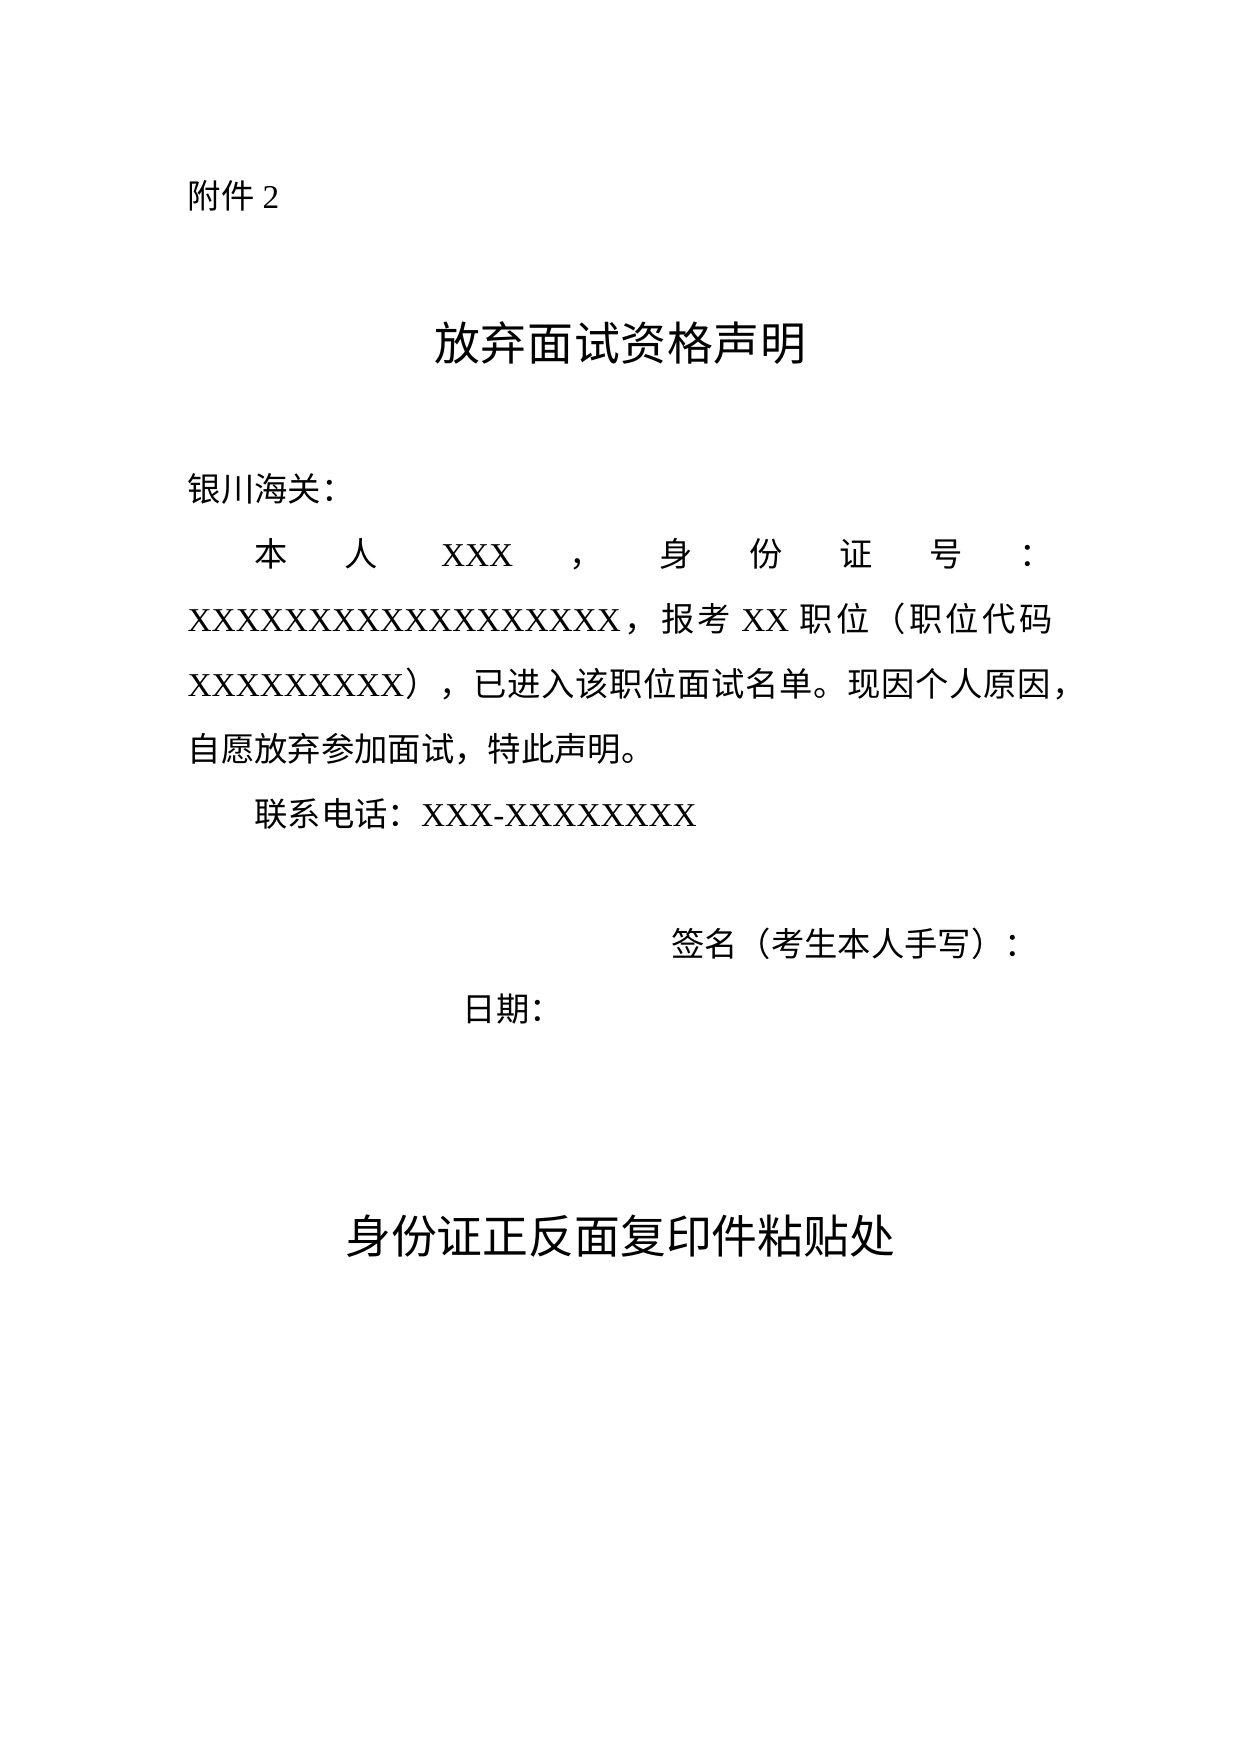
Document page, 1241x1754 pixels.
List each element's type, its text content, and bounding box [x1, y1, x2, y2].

text 日期： [187, 974, 1053, 1039]
text 银川海关： [187, 454, 1053, 519]
text 签名（考生本人手写）： [187, 909, 1053, 974]
text 附件2 [187, 162, 1053, 227]
text 联系电话：XXX-XXXXXXXX [187, 779, 1053, 844]
text 身份证正反面复印件粘贴处 [152, 1185, 1088, 1282]
text 本人XXX，身份证号：XXXXXXXXXXXXXXXXXX，报考XX职位（职位代码XXXXXXXXX），已进入该职位面试名单。现因个人原因，自愿放弃参加面试，特此声明。 [187, 519, 1053, 779]
text 放弃面试资格声明 [187, 292, 1053, 389]
